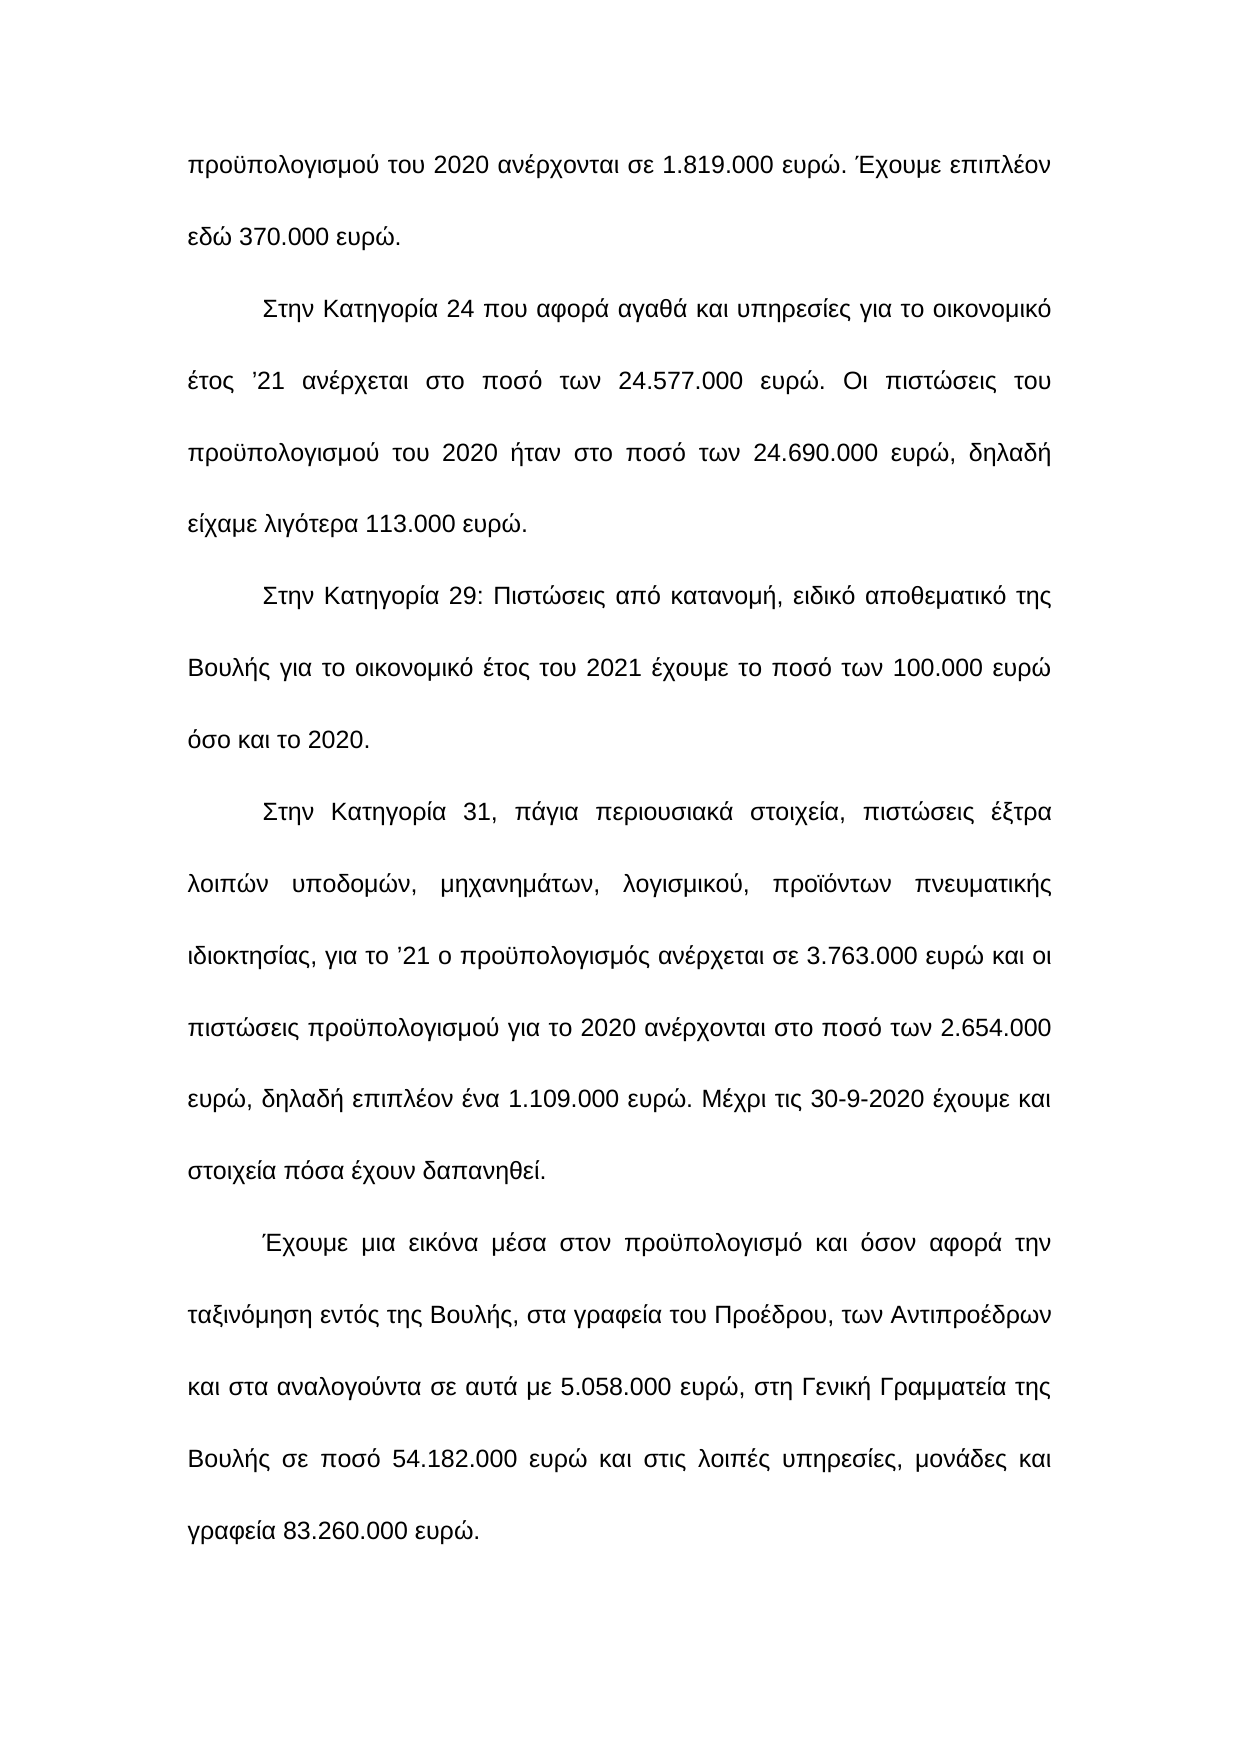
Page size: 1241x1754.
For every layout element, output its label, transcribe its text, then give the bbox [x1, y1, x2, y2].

text Στην Κατηγορία 29: Πιστώσεις από κατανομή, ειδικό αποθεματικό της Βουλής για το οικονομικό έτος του 2021 έχουμε το ποσό των 100.000 ευρώ όσο και το 2020. [187, 581, 1053, 754]
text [187, 150, 1053, 251]
text Στην Κατηγορία 24 που αφορά αγαθά και υπηρεσίες για το οικονομικό έτος ’21 ανέρχεται στο ποσό των 24.577.000 ευρώ. Οι πιστώσεις του προϋπολογισμού του 2020 ήταν στο ποσό των 24.690.000 ευρώ, δηλαδή είχαμε λιγότερα 113.000 ευρώ. [187, 294, 1053, 538]
text Έχουμε μια εικόνα μέσα στον προϋπολογισμό και όσον αφορά την ταξινόμηση εντός της Βουλής, στα γραφεία του Προέδρου, των Αντιπροέδρων και στα αναλογούντα σε αυτά με 5.058.000 ευρώ, στη Γενική Γραμματεία της Βουλής σε ποσό 54.182.000 ευρώ και στις λοιπές υπηρεσίες, μονάδες και γραφεία 83.260.000 ευρώ. [187, 1228, 1053, 1544]
text Στην Κατηγορία 31, πάγια περιουσιακά στοιχεία, πιστώσεις έξτρα λοιπών υποδομών, μηχανημάτων, λογισμικού, προϊόντων πνευματικής ιδιοκτησίας, για το ’21 ο προϋπολογισμός ανέρχεται σε 3.763.000 ευρώ και οι πιστώσεις προϋπολογισμού για το 2020 ανέρχονται στο ποσό των 2.654.000 ευρώ, δηλαδή επιπλέον ένα 1.109.000 ευρώ. Μέχρι τις 30-9-2020 έχουμε και στοιχεία πόσα έχουν δαπανηθεί. [187, 797, 1053, 1185]
